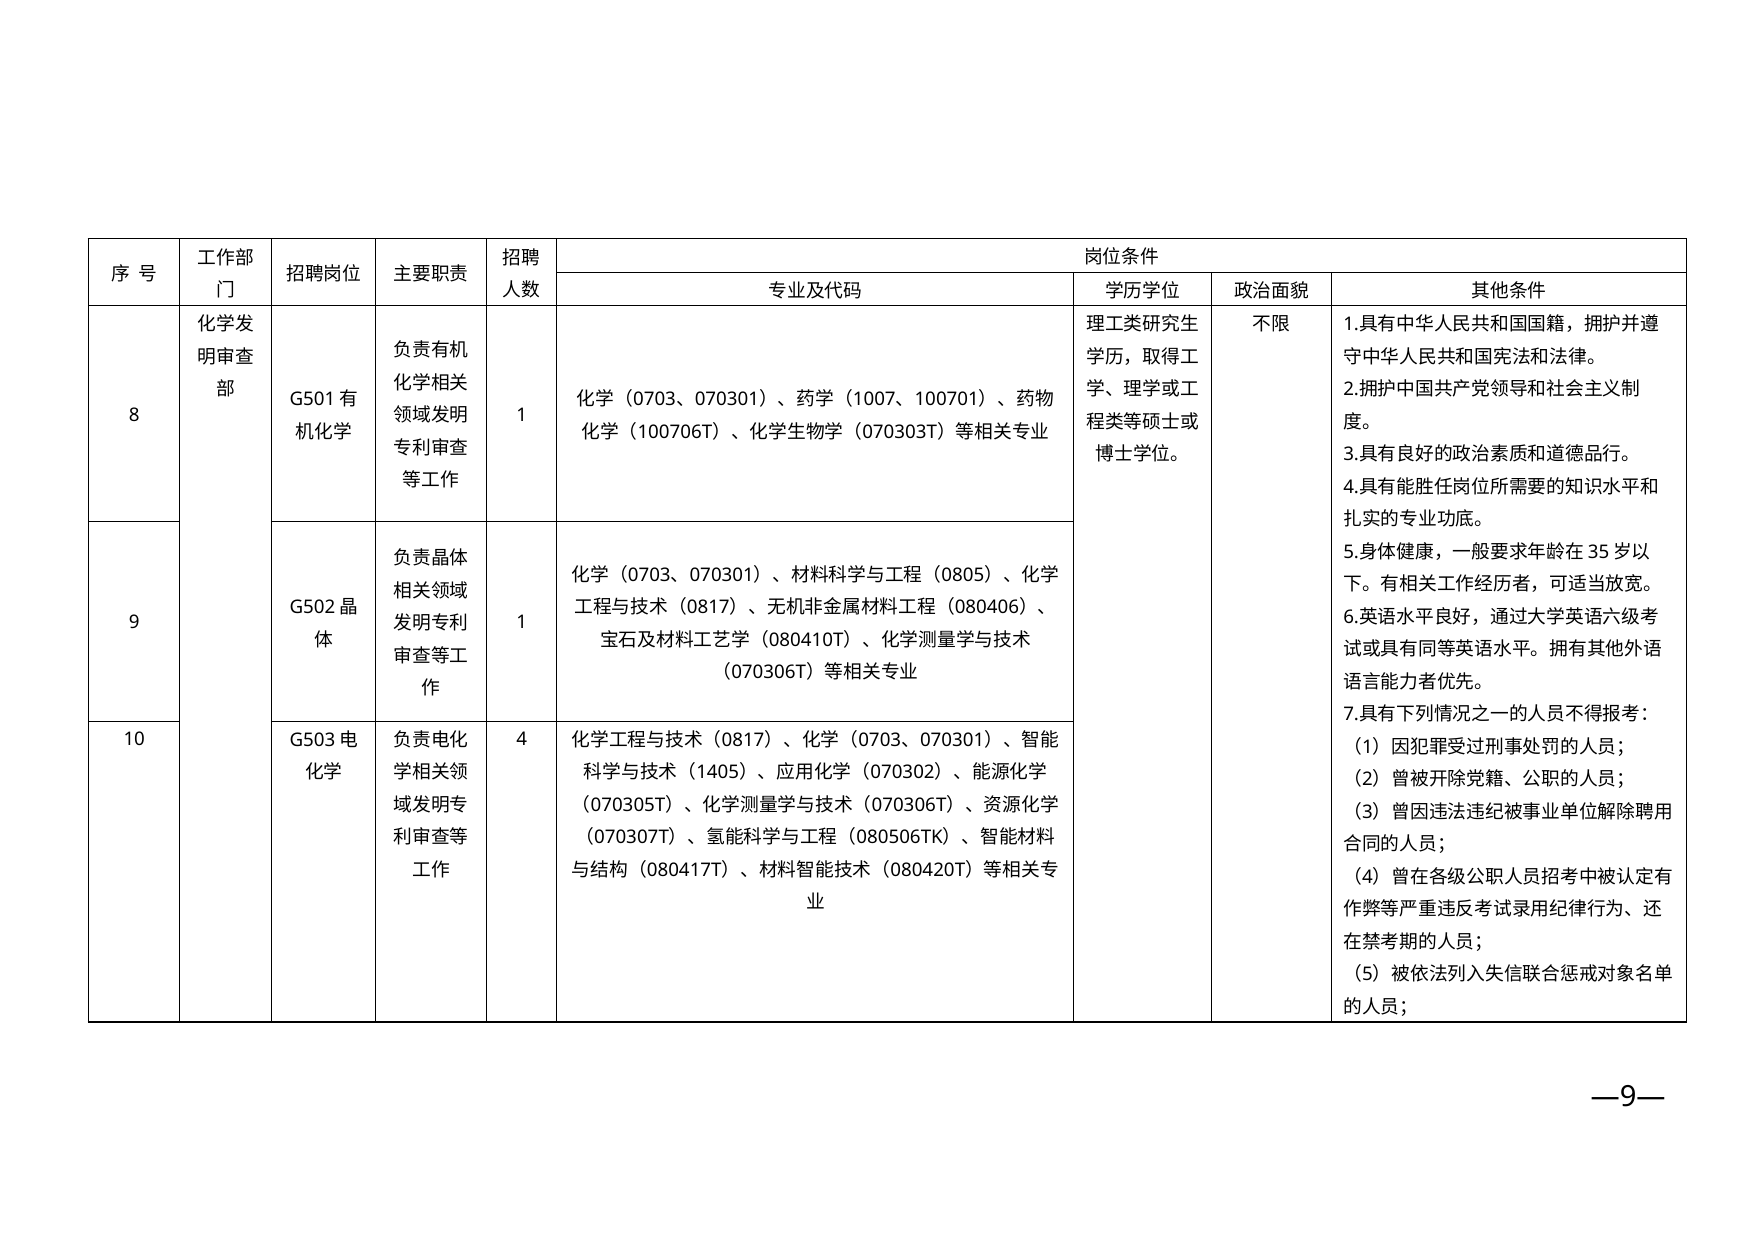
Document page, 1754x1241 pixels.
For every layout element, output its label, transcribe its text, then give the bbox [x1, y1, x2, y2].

table_cell 负责有机化学相关领域发明专利审查等工作 [376, 306, 486, 521]
table_cell 负责电化学相关领域发明专利审查等工作 [376, 722, 486, 1021]
table_cell 8 [89, 306, 179, 521]
table_cell 专业及代码 [557, 273, 1073, 305]
table_cell 政治面貌 [1212, 273, 1331, 305]
table_cell 9 [89, 522, 179, 721]
table_header 招聘 人数 [487, 239, 556, 305]
table_header 岗位条件 [557, 239, 1686, 272]
table_cell 化学（0703、070301）、材料科学与工程（0805）、化学工程与技术（0817）、无机非金属材料工程（080406）、宝石及材料工艺学（080410T）、化学测量学与技术（070306T）等相关专业 [557, 522, 1073, 721]
table_cell 其他条件 [1332, 273, 1686, 305]
table_cell 学历学位 [1074, 273, 1211, 305]
table_cell 不限 [1212, 306, 1331, 1021]
table_header 工作部门 [180, 239, 271, 305]
table_cell G503电化学 [272, 722, 375, 1021]
table_cell G501有机化学 [272, 306, 375, 521]
table_cell 1 [487, 306, 556, 521]
table_cell 化学（0703、070301）、药学（1007、100701）、药物化学（100706T）、化学生物学（070303T）等相关专业 [557, 306, 1073, 521]
table_cell 1 [487, 522, 556, 721]
table_header 主要职责 [376, 239, 486, 305]
table_header 招聘岗位 [272, 239, 375, 305]
table_cell G502晶体 [272, 522, 375, 721]
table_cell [1332, 306, 1686, 1021]
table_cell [557, 722, 1073, 1021]
table_cell 负责晶体相关领域发明专利审查等工作 [376, 522, 486, 721]
table_cell 4 [487, 722, 556, 1021]
table_cell 化学发明审查部 [180, 306, 271, 1021]
table_cell 10 [89, 722, 179, 1021]
table_header 序 号 [89, 239, 179, 305]
table_cell 理工类研究生学历，取得工学、理学或工程类等硕士或博士学位。 [1074, 306, 1211, 1021]
